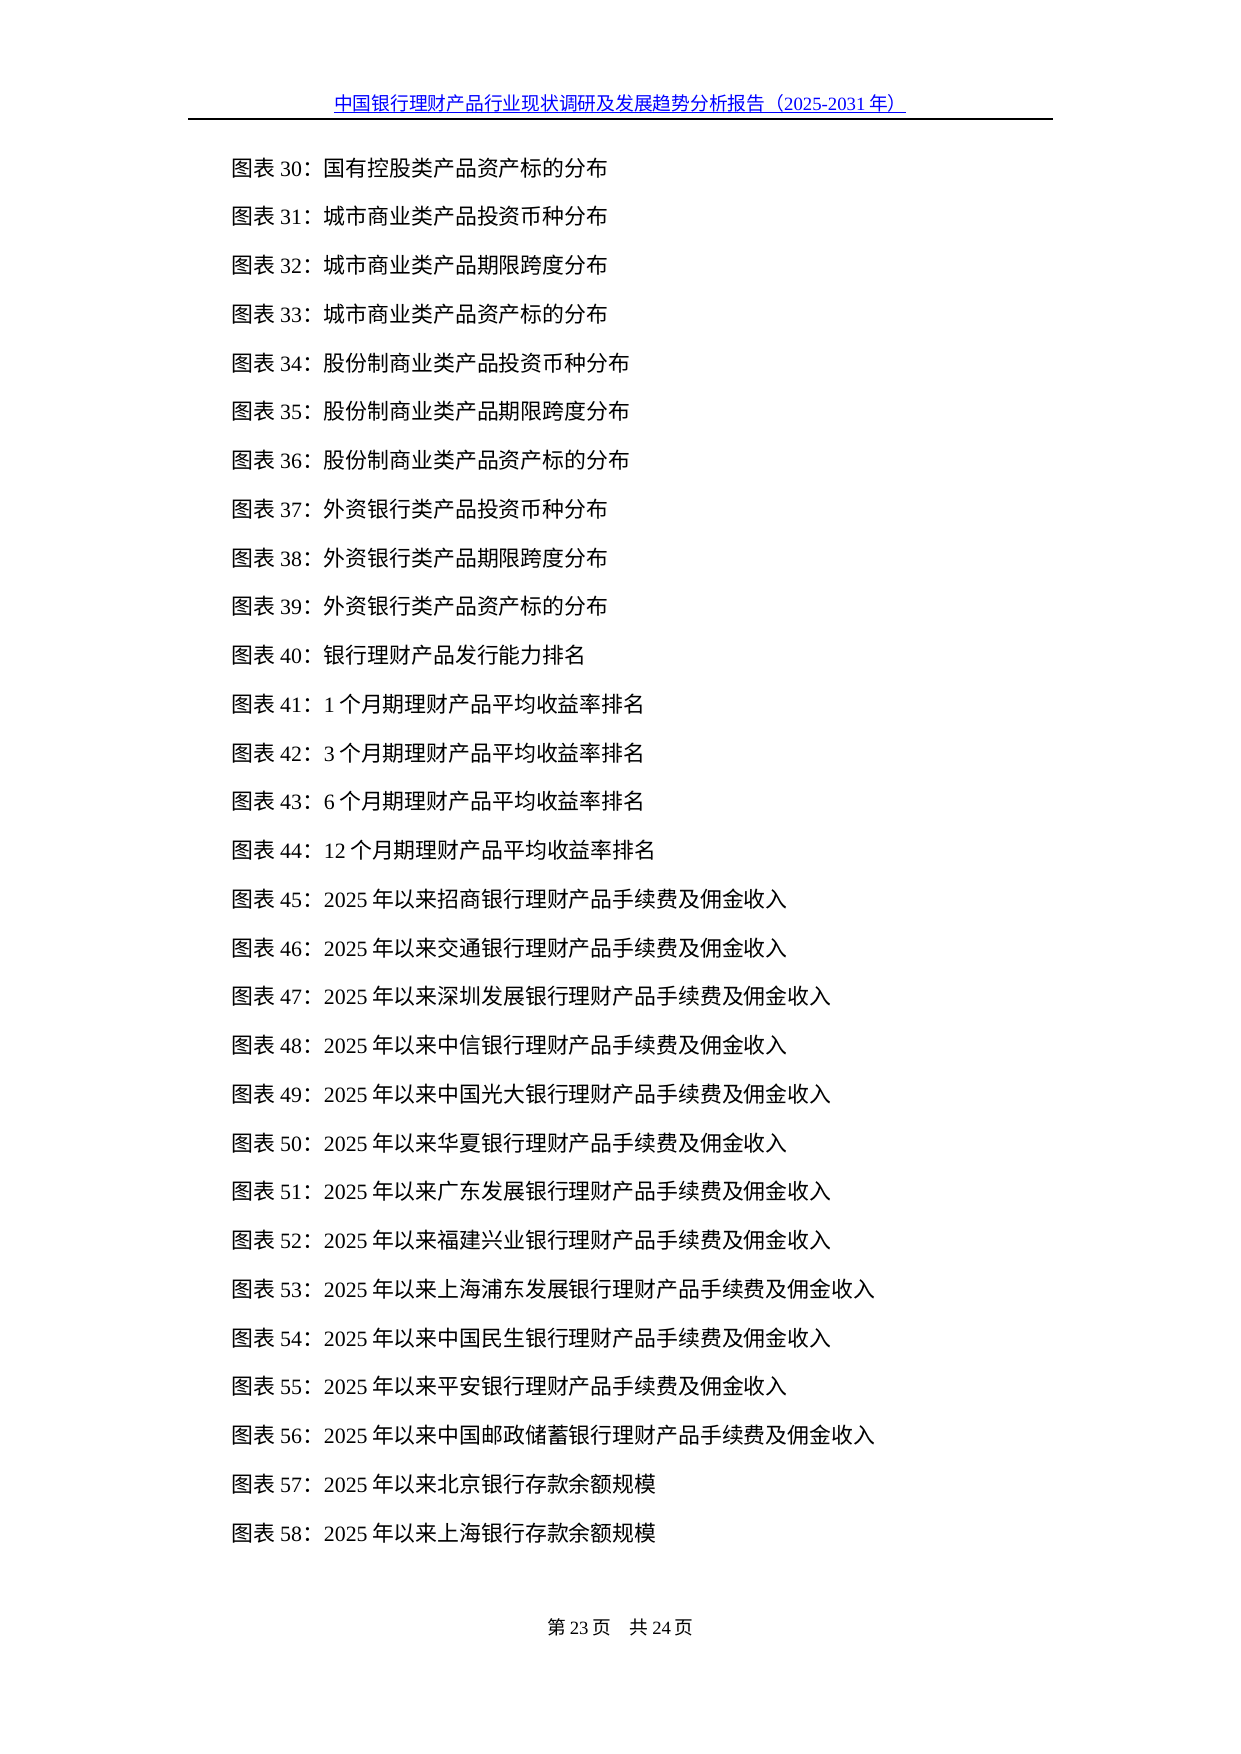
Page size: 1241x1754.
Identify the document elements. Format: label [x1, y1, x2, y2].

text [187, 150, 1053, 1548]
